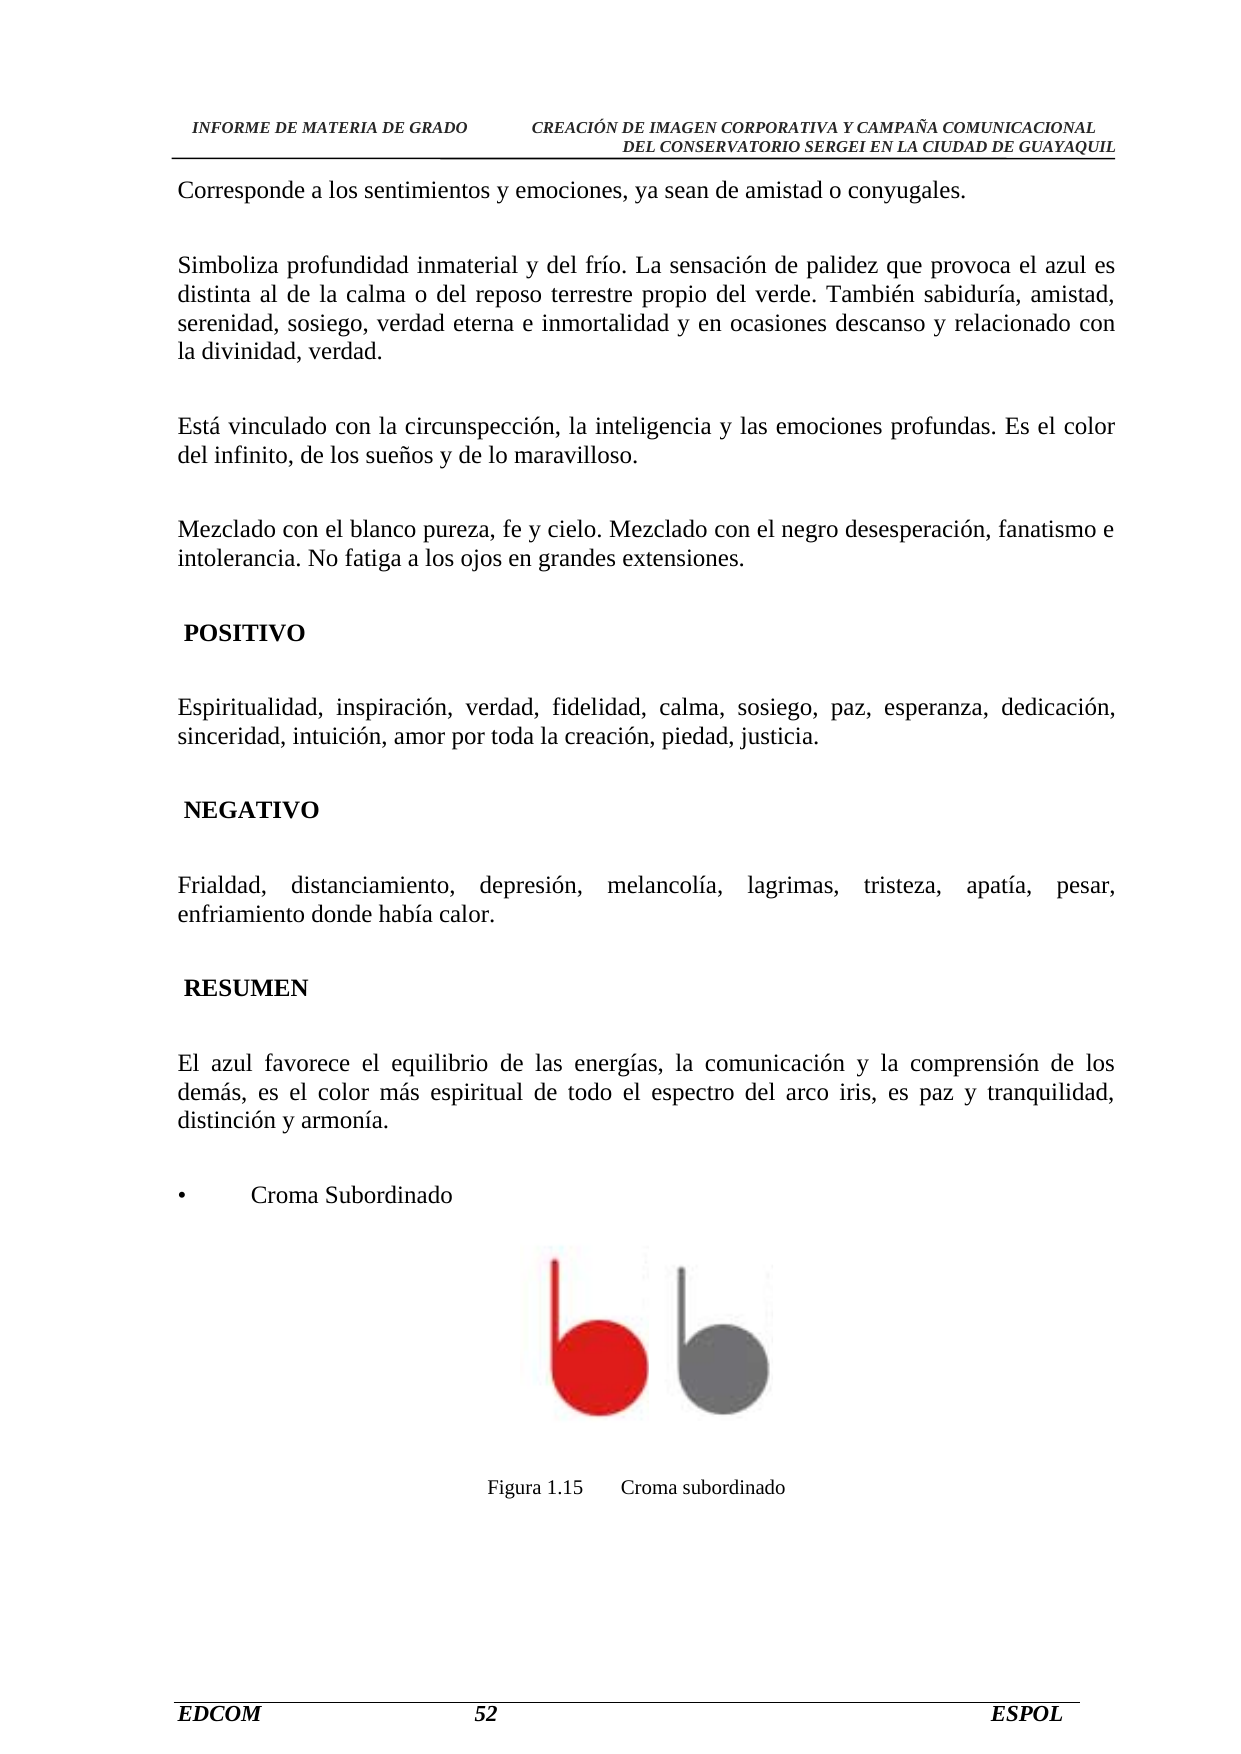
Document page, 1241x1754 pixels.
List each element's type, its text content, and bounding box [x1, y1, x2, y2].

text Está vinculado con la circunspección, la inteligencia y las emociones profundas. Es el color del infinito, de los sueños y de lo maravilloso. [177, 411, 1116, 468]
text Espiritualidad, inspiración, verdad, fidelidad, calma, sosiego, paz, esperanza, dedicación, sinceridad, intuición, amor por toda la creación, piedad, justicia. [177, 692, 1116, 750]
text POSITIVO [177, 618, 1116, 646]
text Corresponde a los sentimientos y emociones, ya sean de amistad o conyugales. [177, 176, 1116, 204]
text Simboliza profundidad inmaterial y del frío. La sensación de palidez que provoca el azul es distinta al de la calma o del reposo terrestre propio del verde. También sabiduría, amistad, serenidad, sosiego, verdad eterna e inmortalidad y en ocasiones descanso y relacionado con la divinidad, verdad. [177, 250, 1116, 365]
text Frialdad, distanciamiento, depresión, melancolía, lagrimas, tristeza, apatía, pesar, enfriamiento donde había calor. [177, 870, 1116, 928]
text NEGATIVO [177, 796, 1116, 824]
text El azul favorece el equilibrio de las energías, la comunicación y la comprensión de los demás, es el color más espiritual de todo el espectro del arco iris, es paz y tranquilidad, distinción y armonía. [177, 1048, 1116, 1134]
text • Croma Subordinado [177, 1180, 1116, 1209]
picture [520, 1238, 774, 1425]
text Mezclado con el blanco pureza, fe y cielo. Mezclado con el negro desesperación, fanatismo e intolerancia. No fatiga a los ojos en grandes extensiones. [177, 514, 1116, 572]
text Croma subordinado [252, 1475, 1116, 1499]
text RESUMEN [177, 973, 1116, 1002]
